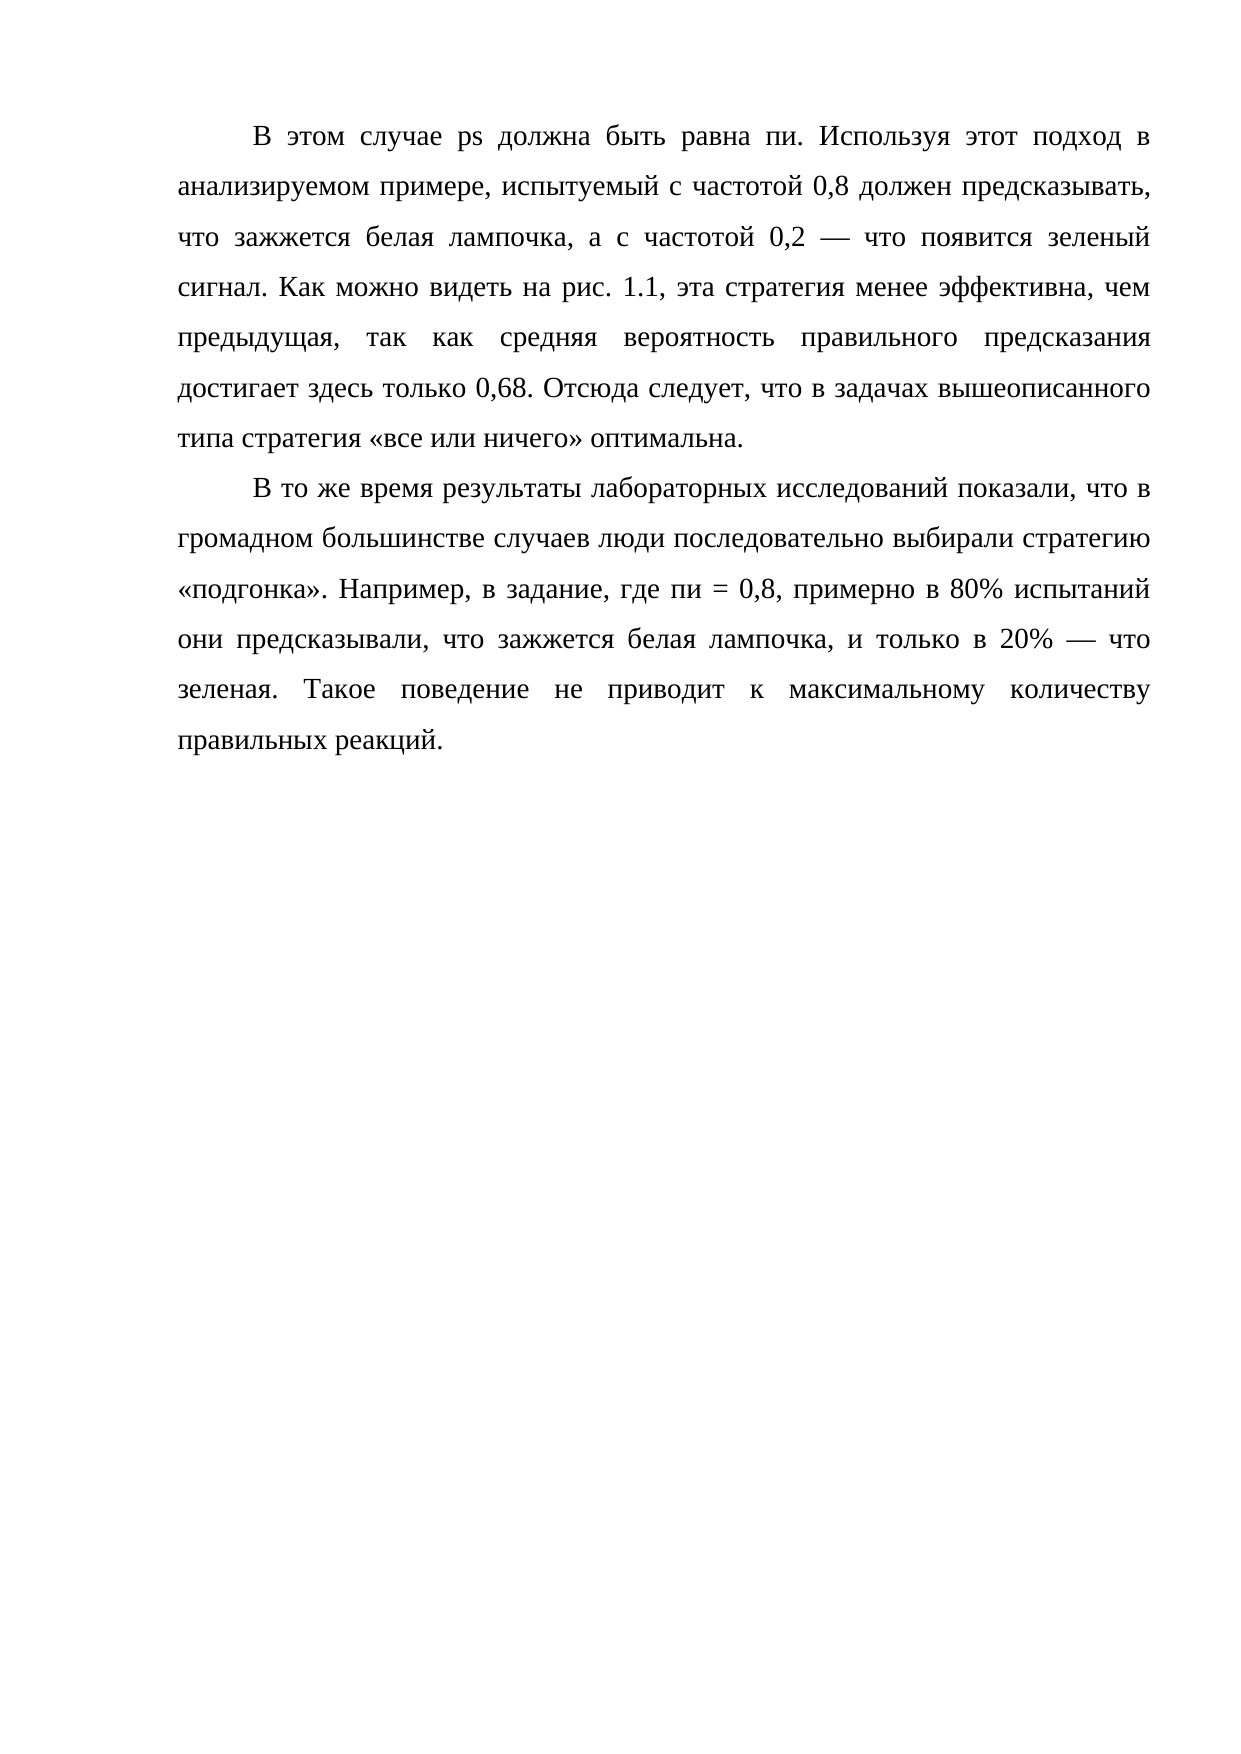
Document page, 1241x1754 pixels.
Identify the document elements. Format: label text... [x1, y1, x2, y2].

text В то же время результаты лабораторных исследований показали, что в громадном большинстве случаев люди последовательно выбирали стратегию «подгонка». Например, в задание, где пи = 0,8, примерно в 80% испытаний они предсказывали, что зажжется белая лампочка, и только в 20% — что зеленая. Такое поведение не приводит к максимальному количеству правильных реакций. [177, 470, 1152, 755]
text В этом случае ps должна быть равна пи. Используя этот подход в анализируемом примере, испытуемый с частотой 0,8 должен предсказывать, что зажжется белая лампочка, а с частотой 0,2 — что появится зеленый сигнал. Как можно видеть на рис. 1.1, эта стратегия менее эффективна, чем предыдущая, так как средняя вероятность правильного предсказания достигает здесь только 0,68. Отсюда следует, что в задачах вышеописанного типа стратегия «все или ничего» оптимальна. [177, 118, 1152, 453]
